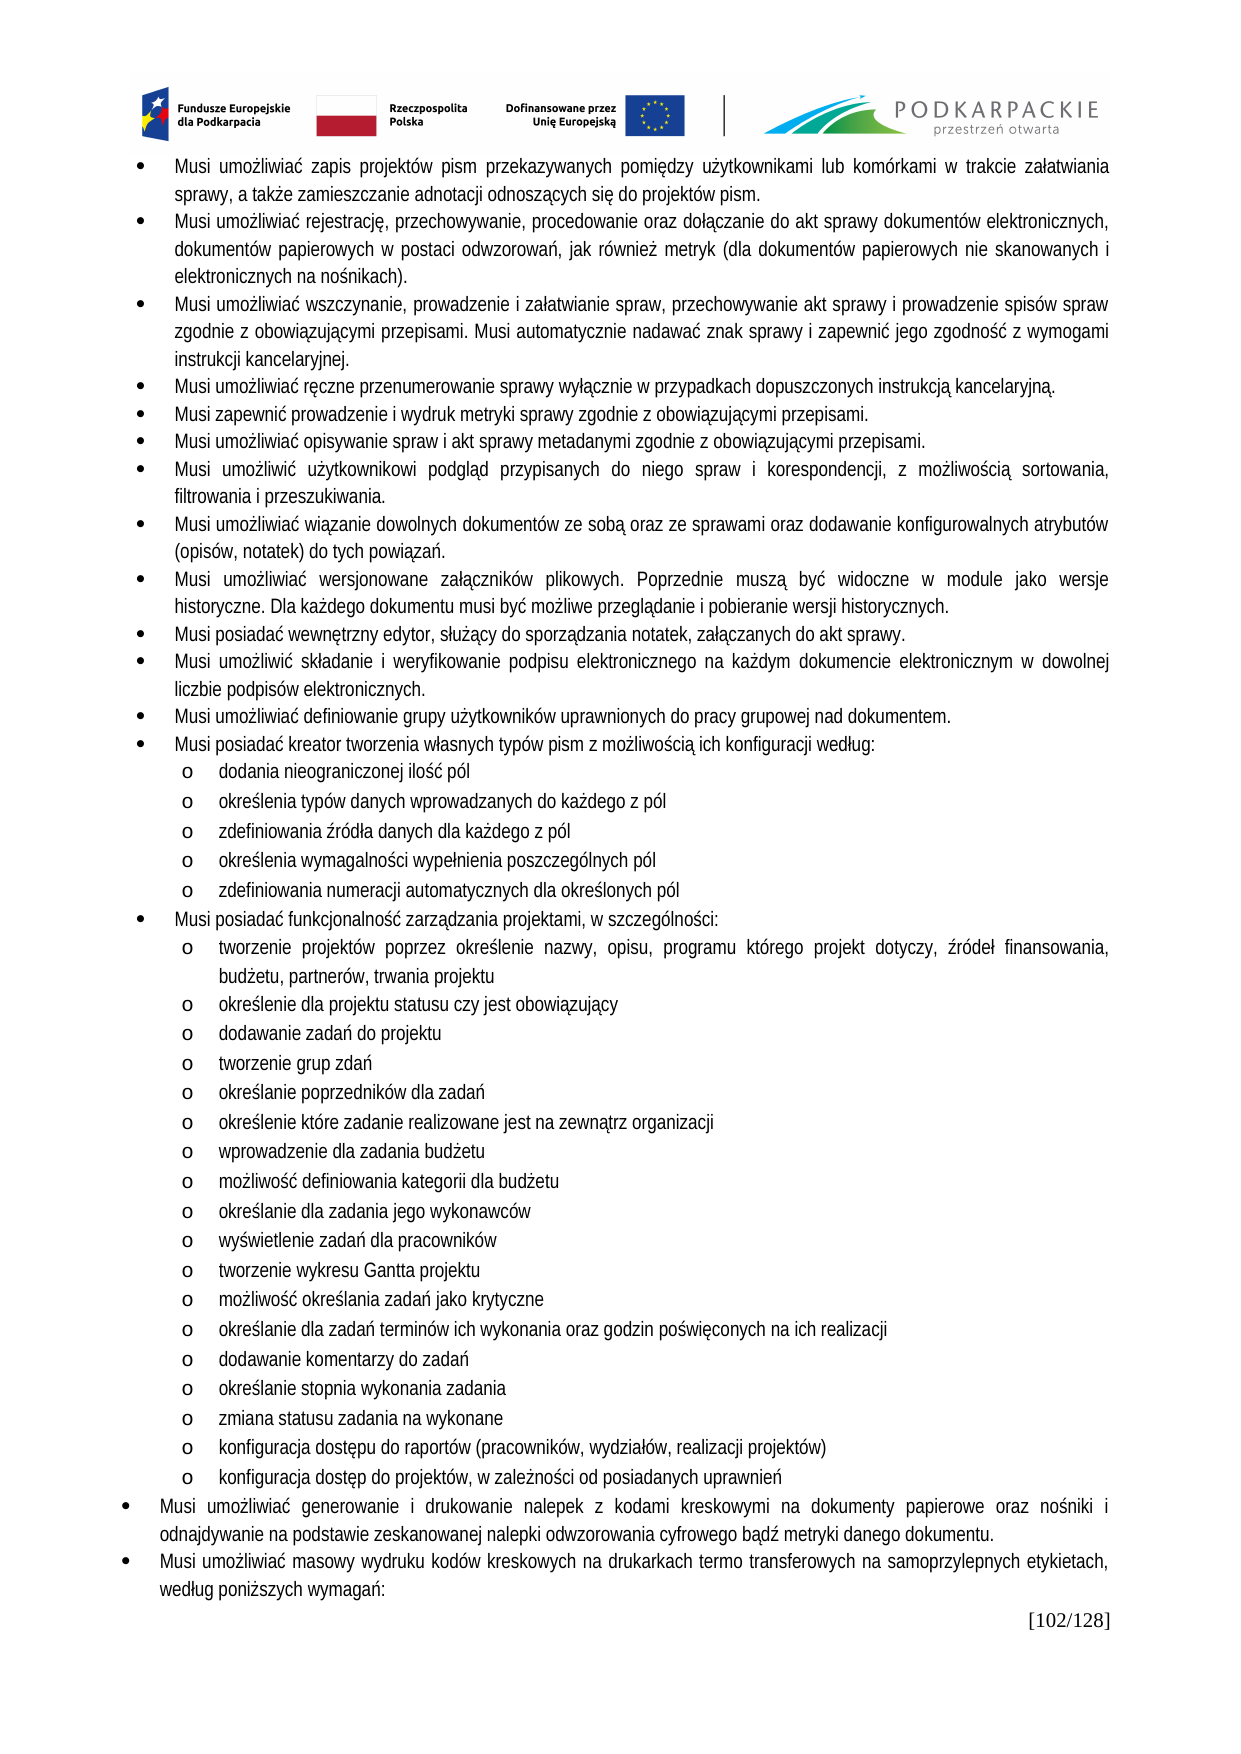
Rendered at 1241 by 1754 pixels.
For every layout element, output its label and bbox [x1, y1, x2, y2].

picture [129, 73, 1111, 155]
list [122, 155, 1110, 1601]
